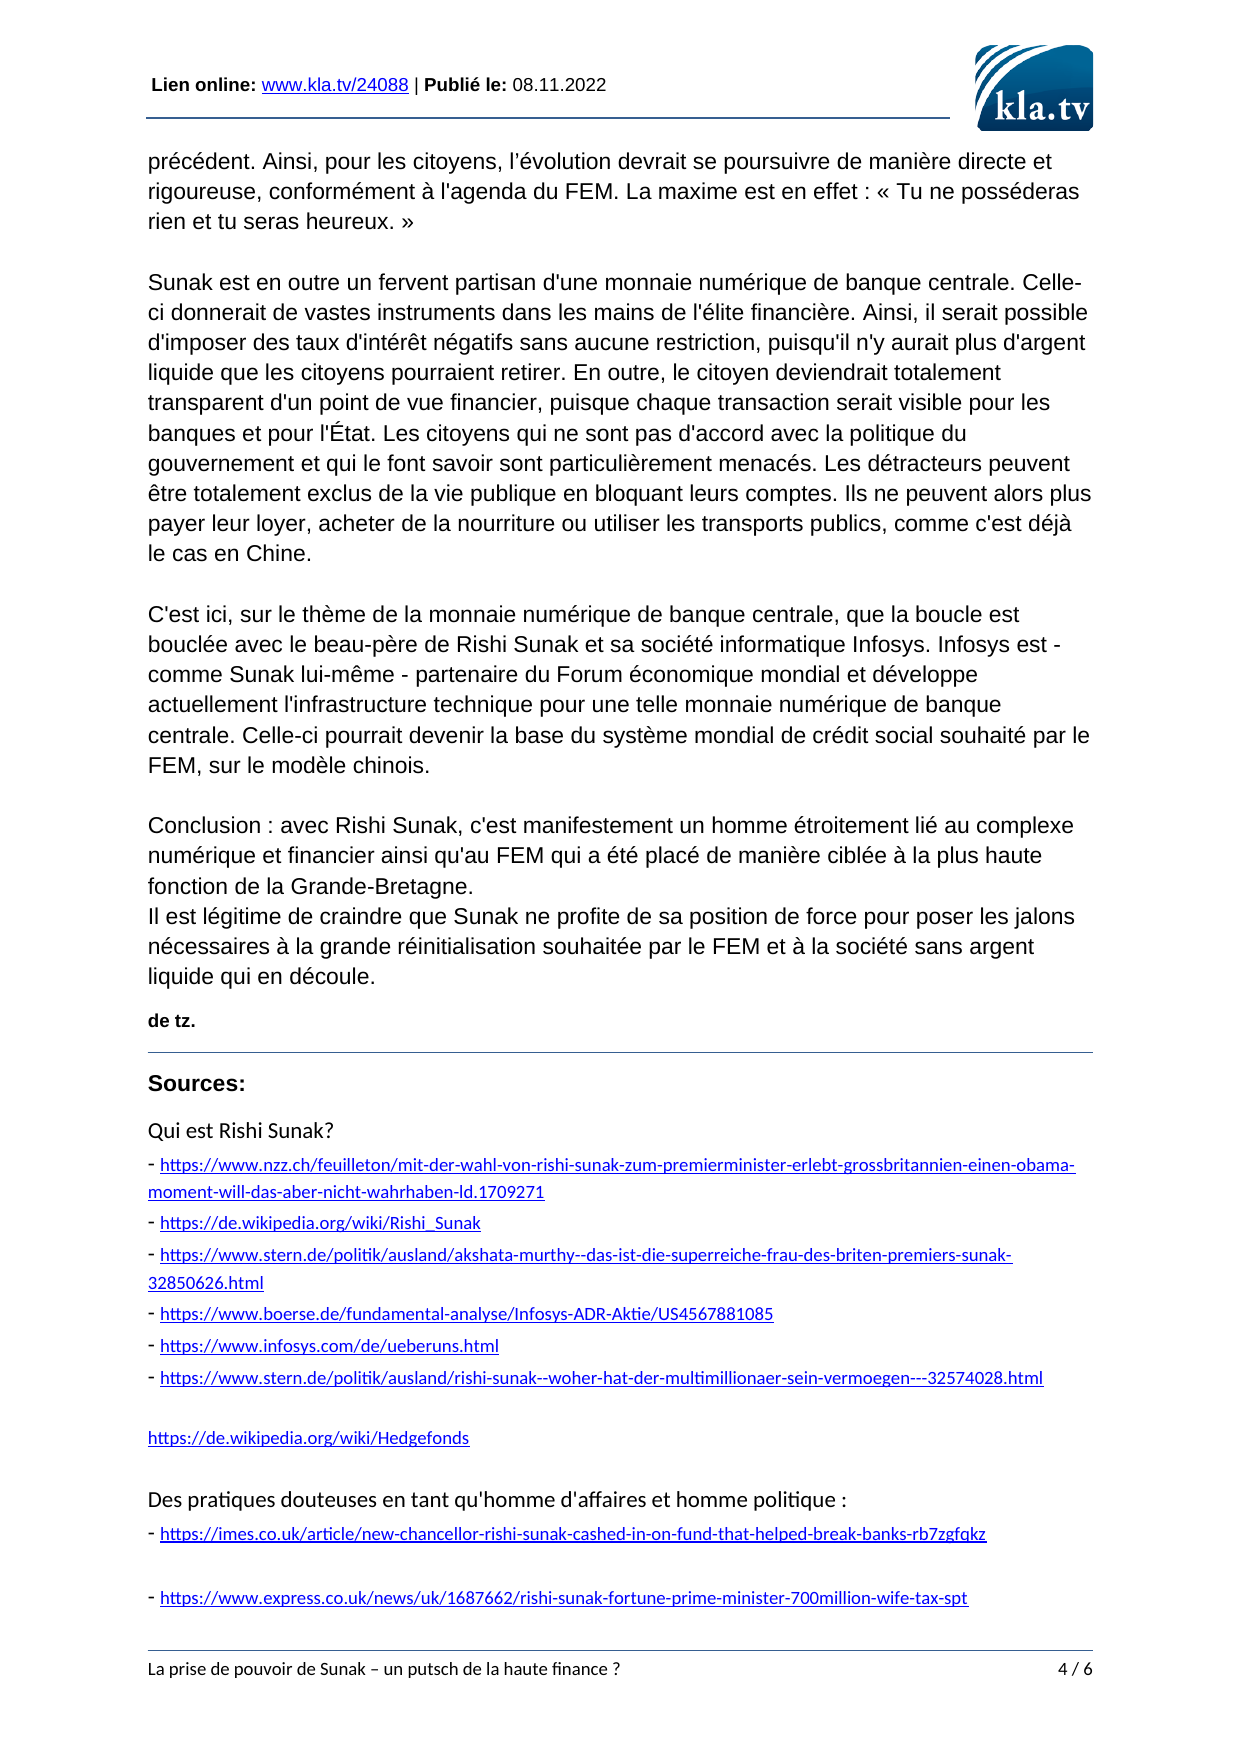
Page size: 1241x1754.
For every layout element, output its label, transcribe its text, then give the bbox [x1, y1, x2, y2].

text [148, 1117, 1093, 1610]
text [148, 148, 1093, 989]
text de tz. [148, 1010, 1093, 1032]
text Sources: [148, 1053, 1093, 1096]
